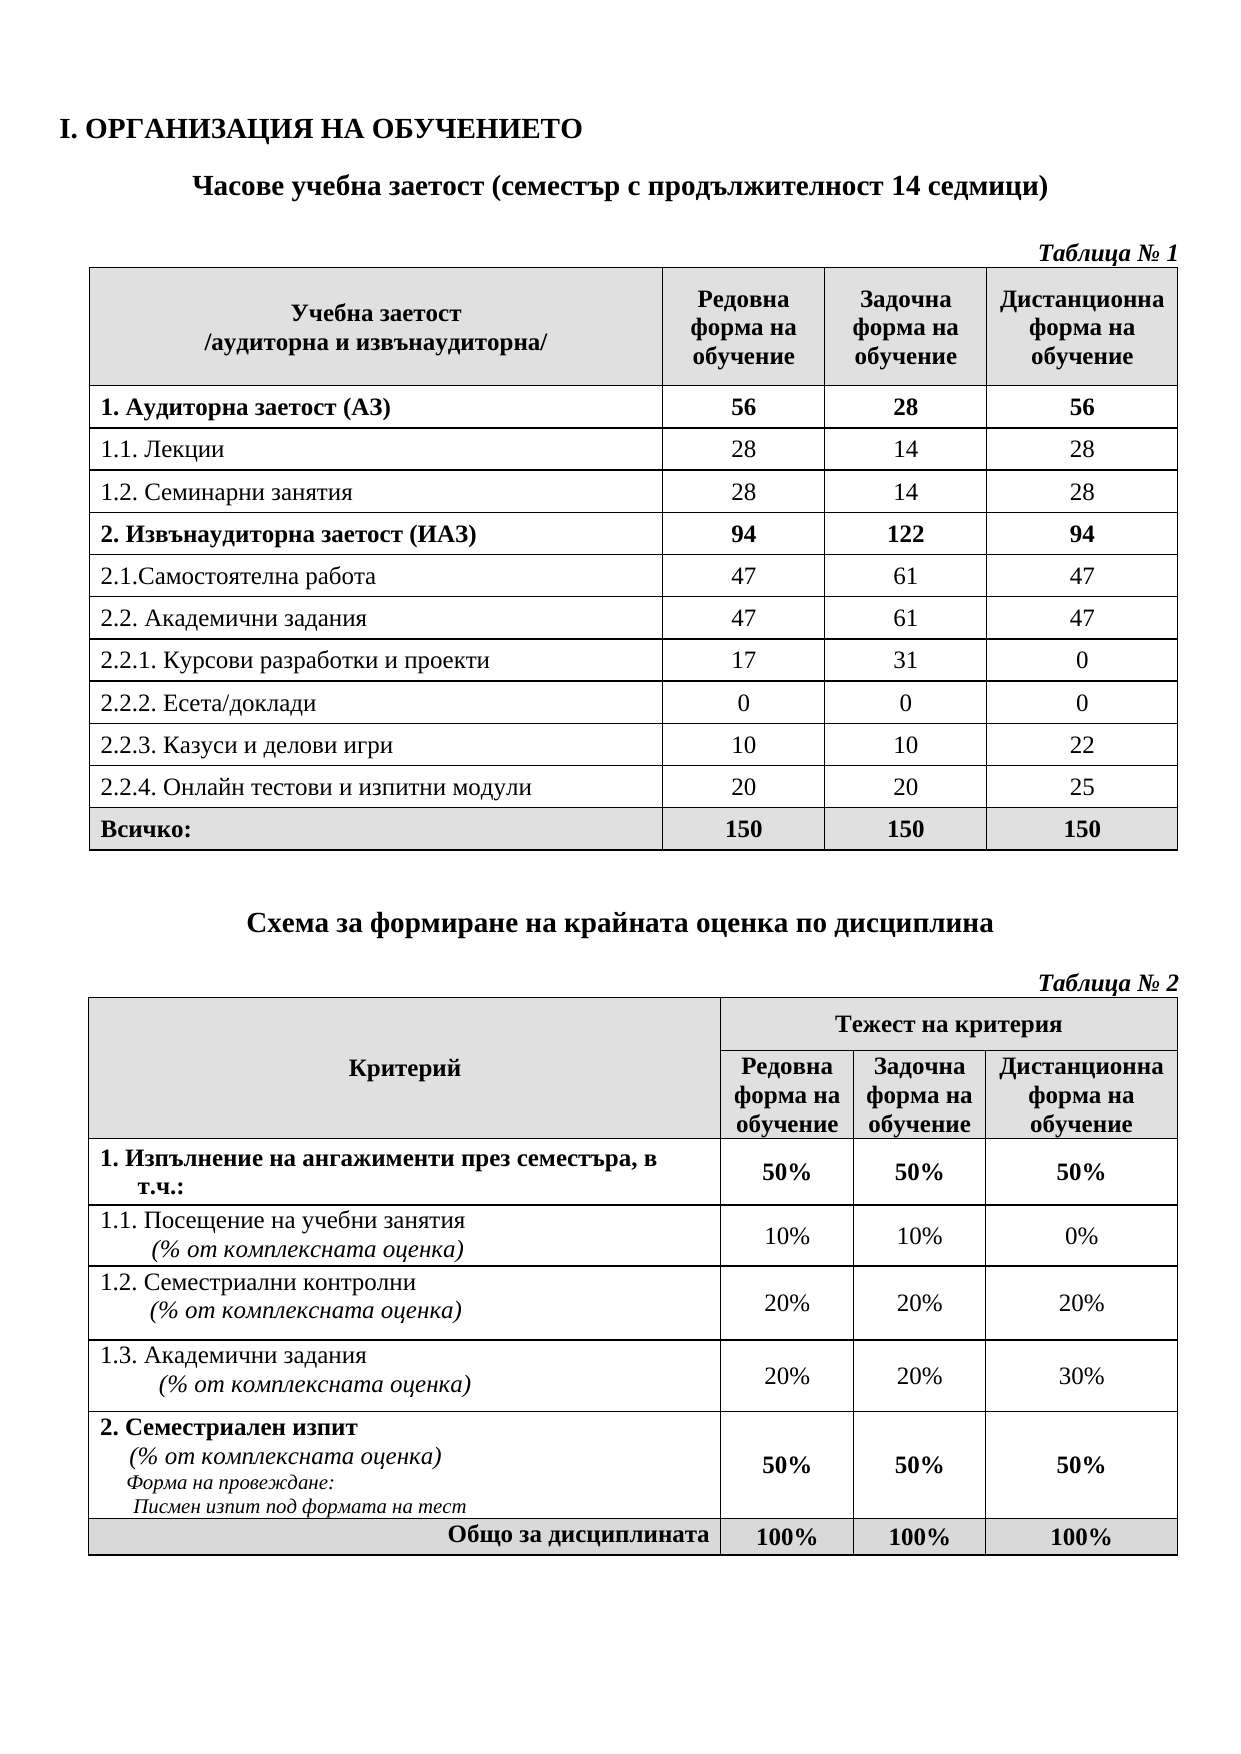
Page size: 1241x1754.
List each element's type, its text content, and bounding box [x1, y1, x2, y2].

table_cell 0 [987, 682, 1177, 722]
table_cell 122 [825, 513, 986, 554]
table_cell 1.2. Семинарни занятия [90, 471, 662, 511]
table_cell 50% [721, 1139, 853, 1204]
table_cell 30% [986, 1341, 1177, 1411]
table_header Тежест на критерия [721, 998, 1177, 1050]
table_cell 50% [854, 1139, 985, 1204]
table_cell 50% [986, 1412, 1177, 1518]
table_cell 20% [854, 1341, 985, 1411]
table_cell 10% [854, 1206, 985, 1265]
table_header Учебна заетост /аудиторна и извънаудиторна/ [90, 268, 662, 385]
table_cell 94 [987, 513, 1177, 554]
text Таблица № 2 [59, 968, 1181, 997]
table_cell 28 [663, 471, 824, 511]
table_cell 61 [825, 555, 986, 596]
table_cell 47 [987, 597, 1177, 638]
table_cell 100% [721, 1519, 853, 1554]
table_cell 150 [663, 808, 824, 849]
table_cell 20% [986, 1267, 1177, 1339]
table_cell 20 [825, 766, 986, 807]
table_cell 17 [663, 640, 824, 680]
table_cell 2.2.4. Онлайн тестови и изпитни модули [90, 766, 662, 807]
table_cell 50% [986, 1139, 1177, 1204]
text Таблица № 1 [59, 238, 1181, 267]
table_cell 2.1.Самостоятелна работа [90, 555, 662, 596]
table_cell 94 [663, 513, 824, 554]
table_cell 0 [987, 640, 1177, 680]
table_cell 1. Изпълнение на ангажименти през семестъра, в т.ч.: [89, 1139, 720, 1204]
table_header Критерий [89, 998, 720, 1138]
table_cell 2.2.2. Есета/доклади [90, 682, 662, 722]
table_cell 0 [663, 682, 824, 722]
table_cell 20% [721, 1267, 853, 1339]
table_cell 20% [721, 1341, 853, 1411]
table_cell 2.2.1. Курсови разработки и проекти [90, 640, 662, 680]
table_cell 22 [987, 724, 1177, 764]
table_header Дистанционна форма на обучение [987, 268, 1177, 385]
table_cell 2. Извънаудиторна заетост (ИАЗ) [90, 513, 662, 554]
table_cell 150 [987, 808, 1177, 849]
table_cell 20% [854, 1267, 985, 1339]
table_cell 1. Аудиторна заетост (АЗ) [90, 386, 662, 427]
table_cell 10 [663, 724, 824, 764]
table_cell 0% [986, 1206, 1177, 1265]
table_cell 100% [986, 1519, 1177, 1554]
table_header Задочна форма на обучение [825, 268, 986, 385]
table_cell 100% [854, 1519, 985, 1554]
table_cell 20 [663, 766, 824, 807]
table_cell 31 [825, 640, 986, 680]
table_cell 2.2.3. Казуси и делови игри [90, 724, 662, 764]
table_cell 28 [663, 429, 824, 469]
table_cell 28 [987, 429, 1177, 469]
table_cell Общо за дисциплината [89, 1519, 720, 1554]
text Часове учебна заетост (семестър с продължителност 14 седмици) [59, 168, 1181, 238]
table_cell Всичко: [90, 808, 662, 849]
table_cell Дистанционна форма на обучение [986, 1051, 1177, 1138]
table_cell 25 [987, 766, 1177, 807]
table_header Редовна форма на обучение [663, 268, 824, 385]
table_cell Редовна форма на обучение [721, 1051, 853, 1138]
table_cell 56 [663, 386, 824, 427]
table_cell 1.3. Академични задания (% от комплексната оценка) [89, 1341, 720, 1411]
table_cell 50% [854, 1412, 985, 1518]
table_cell 56 [987, 386, 1177, 427]
table_cell 28 [987, 471, 1177, 511]
table_cell 1.1. Лекции [90, 429, 662, 469]
text Схема за формиране на крайната оценка по дисциплина [59, 906, 1181, 939]
table_cell 2.2. Академични задания [90, 597, 662, 638]
table_cell 0 [825, 682, 986, 722]
text І. ОРГАНИЗАЦИЯ НА ОБУЧЕНИЕТО [59, 118, 1181, 143]
table_cell 1.2. Семестриални контролни (% от комплексната оценка) [89, 1267, 720, 1339]
table_cell 47 [663, 597, 824, 638]
table_cell Задочна форма на обучение [854, 1051, 985, 1138]
table_cell 2. Семестриален изпит (% от комплексната оценка) Форма на провеждане: Писмен изпит под формата на тест [89, 1412, 720, 1518]
table_cell 10% [721, 1206, 853, 1265]
table_cell 47 [663, 555, 824, 596]
table_cell 28 [825, 386, 986, 427]
table_cell 14 [825, 471, 986, 511]
table_cell 50% [721, 1412, 853, 1518]
table_cell 150 [825, 808, 986, 849]
table_cell 14 [825, 429, 986, 469]
table_cell 10 [825, 724, 986, 764]
table_cell Посещение на учебни занятия (% от комплексната оценка) [89, 1206, 720, 1265]
table_cell 47 [987, 555, 1177, 596]
table_cell 61 [825, 597, 986, 638]
